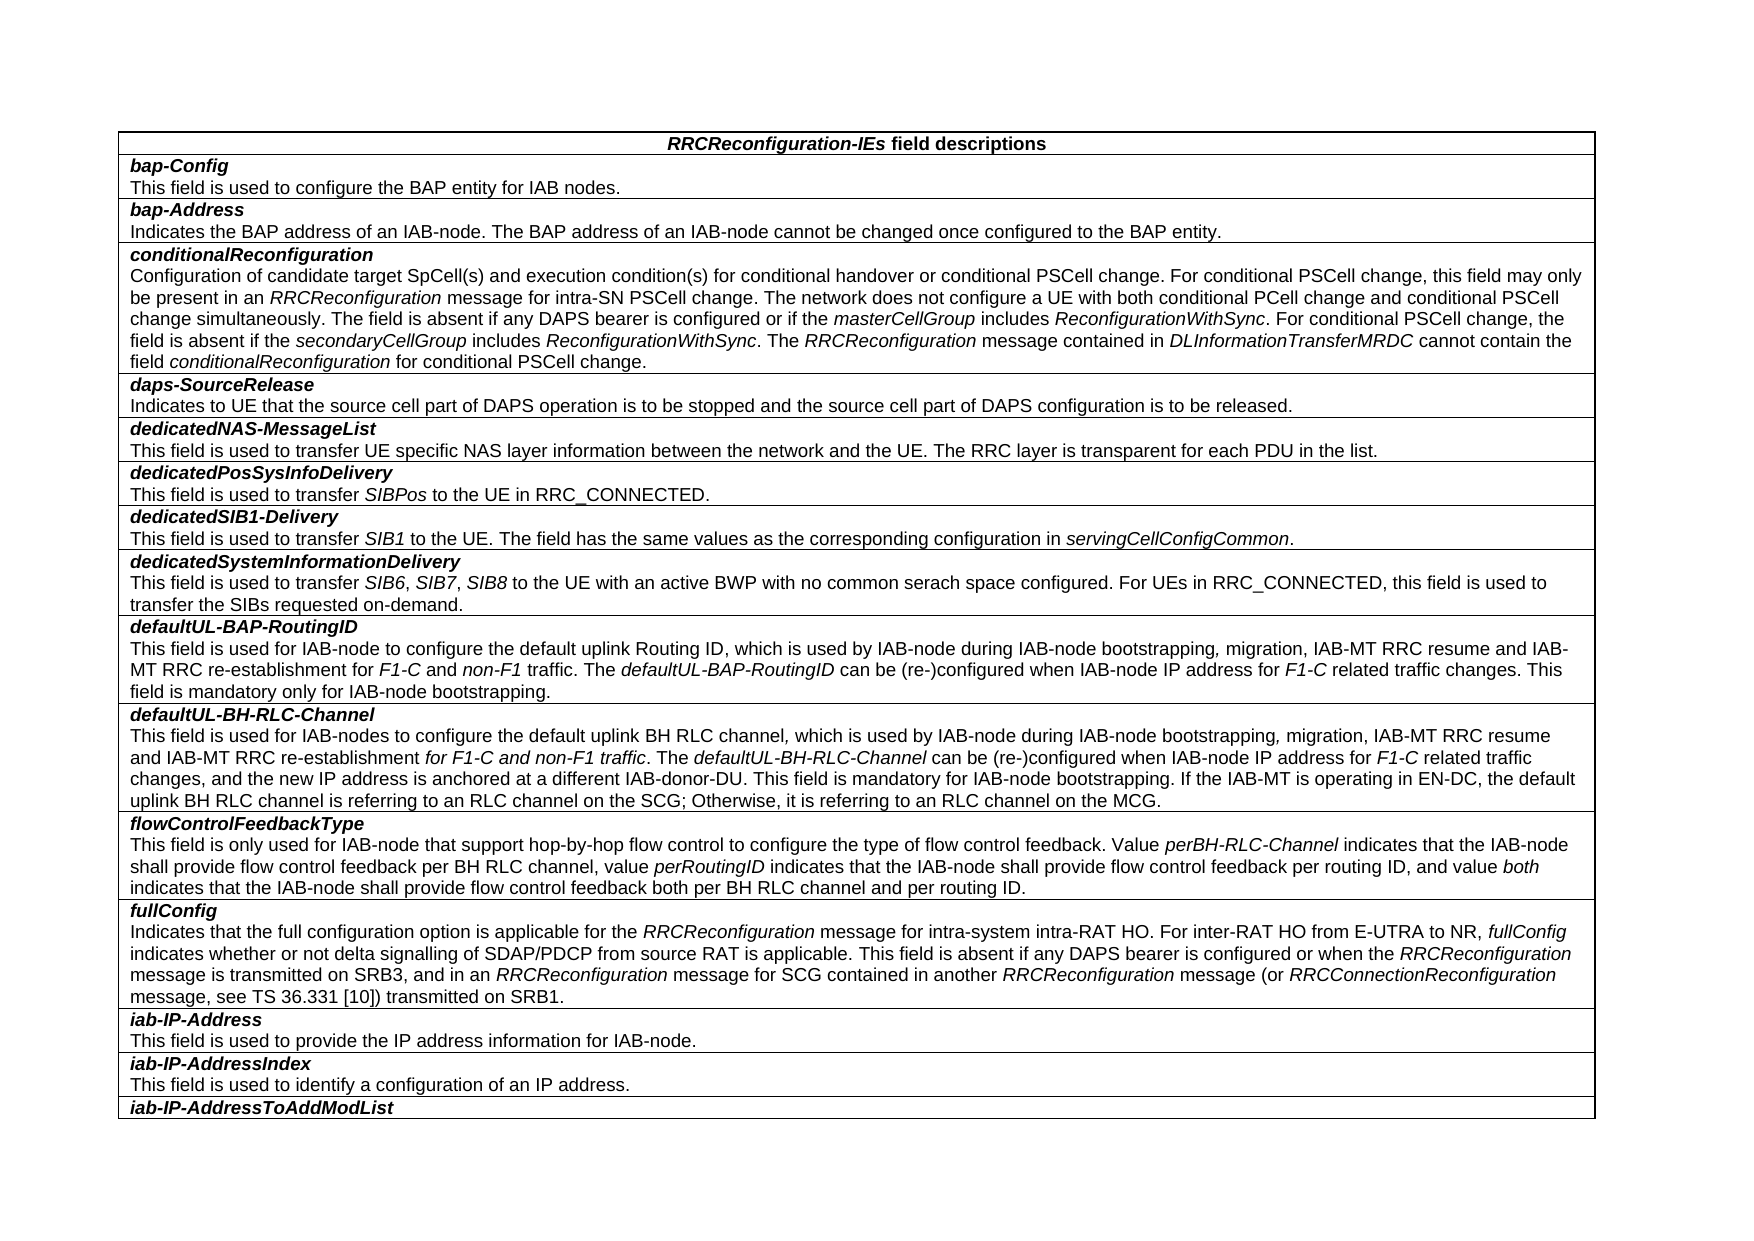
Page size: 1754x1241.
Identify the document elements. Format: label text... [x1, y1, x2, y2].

table_cell dedicatedPosSysInfoDelivery This field is used to transfer SIBPos to the UE in RRC_CONNECTED. [119, 462, 1594, 505]
table_cell defaultUL-BAP-RoutingID This field is used for IAB-node to configure the default uplink Routing ID, which is used by IAB-node during IAB-node bootstrapping, migration, IAB-MT RRC resume and IAB-MT RRC re-establishment for F1-C and non-F1 traffic. The defaultUL-BAP-RoutingID can be (re-)configured when IAB-node IP address for F1-C related traffic changes. This field is mandatory only for IAB-node bootstrapping. [119, 616, 1594, 702]
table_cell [119, 1097, 1594, 1118]
table_cell iab-IP-AddressIndex This field is used to identify a configuration of an IP address. [119, 1053, 1594, 1096]
table_cell bap-Address Indicates the BAP address of an IAB-node. The BAP address of an IAB-node cannot be changed once configured to the BAP entity. [119, 199, 1594, 242]
table_cell fullConfig Indicates that the full configuration option is applicable for the RRCReconfiguration message for intra-system intra-RAT HO. For inter-RAT HO from E-UTRA to NR, fullConfig indicates whether or not delta signalling of SDAP/PDCP from source RAT is applicable. This field is absent if any DAPS bearer is configured or when the RRCReconfiguration message is transmitted on SRB3, and in an RRCReconfiguration message for SCG contained in another RRCReconfiguration message (or RRCConnectionReconfiguration message, see TS 36.331 [10]) transmitted on SRB1. [119, 900, 1594, 1007]
table_header RRCReconfiguration-IEs field descriptions [119, 133, 1594, 154]
table_cell daps-SourceRelease Indicates to UE that the source cell part of DAPS operation is to be stopped and the source cell part of DAPS configuration is to be released. [119, 374, 1594, 417]
table_cell iab-IP-Address This field is used to provide the IP address information for IAB-node. [119, 1009, 1594, 1052]
table_cell conditionalReconfiguration Configuration of candidate target SpCell(s) and execution condition(s) for conditional handover or conditional PSCell change. For conditional PSCell change, this field may only be present in an RRCReconfiguration message for intra-SN PSCell change. The network does not configure a UE with both conditional PCell change and conditional PSCell change simultaneously. The field is absent if any DAPS bearer is configured or if the masterCellGroup includes ReconfigurationWithSync. For conditional PSCell change, the field is absent if the secondaryCellGroup includes ReconfigurationWithSync. The RRCReconfiguration message contained in DLInformationTransferMRDC cannot contain the field conditionalReconfiguration for conditional PSCell change. [119, 243, 1594, 373]
table_cell dedicatedSIB1-Delivery This field is used to transfer SIB1 to the UE. The field has the same values as the corresponding configuration in servingCellConfigCommon. [119, 506, 1594, 549]
table_cell dedicatedSystemInformationDelivery This field is used to transfer SIB6, SIB7, SIB8 to the UE with an active BWP with no common serach space configured. For UEs in RRC_CONNECTED, this field is used to transfer the SIBs requested on-demand. [119, 550, 1594, 615]
table_cell bap-Config This field is used to configure the BAP entity for IAB nodes. [119, 155, 1594, 198]
table_cell dedicatedNAS-MessageList This field is used to transfer UE specific NAS layer information between the network and the UE. The RRC layer is transparent for each PDU in the list. [119, 418, 1594, 461]
table_cell flowControlFeedbackType This field is only used for IAB-node that support hop-by-hop flow control to configure the type of flow control feedback. Value perBH-RLC-Channel indicates that the IAB-node shall provide flow control feedback per BH RLC channel, value perRoutingID indicates that the IAB-node shall provide flow control feedback per routing ID, and value both indicates that the IAB-node shall provide flow control feedback both per BH RLC channel and per routing ID. [119, 812, 1594, 898]
table_cell defaultUL-BH-RLC-Channel This field is used for IAB-nodes to configure the default uplink BH RLC channel, which is used by IAB-node during IAB-node bootstrapping, migration, IAB-MT RRC resume and IAB-MT RRC re-establishment for F1-C and non-F1 traffic. The defaultUL-BH-RLC-Channel can be (re-)configured when IAB-node IP address for F1-C related traffic changes, and the new IP address is anchored at a different IAB-donor-DU. This field is mandatory for IAB-node bootstrapping. If the IAB-MT is operating in EN-DC, the default uplink BH RLC channel is referring to an RLC channel on the SCG; Otherwise, it is referring to an RLC channel on the MCG. [119, 704, 1594, 811]
